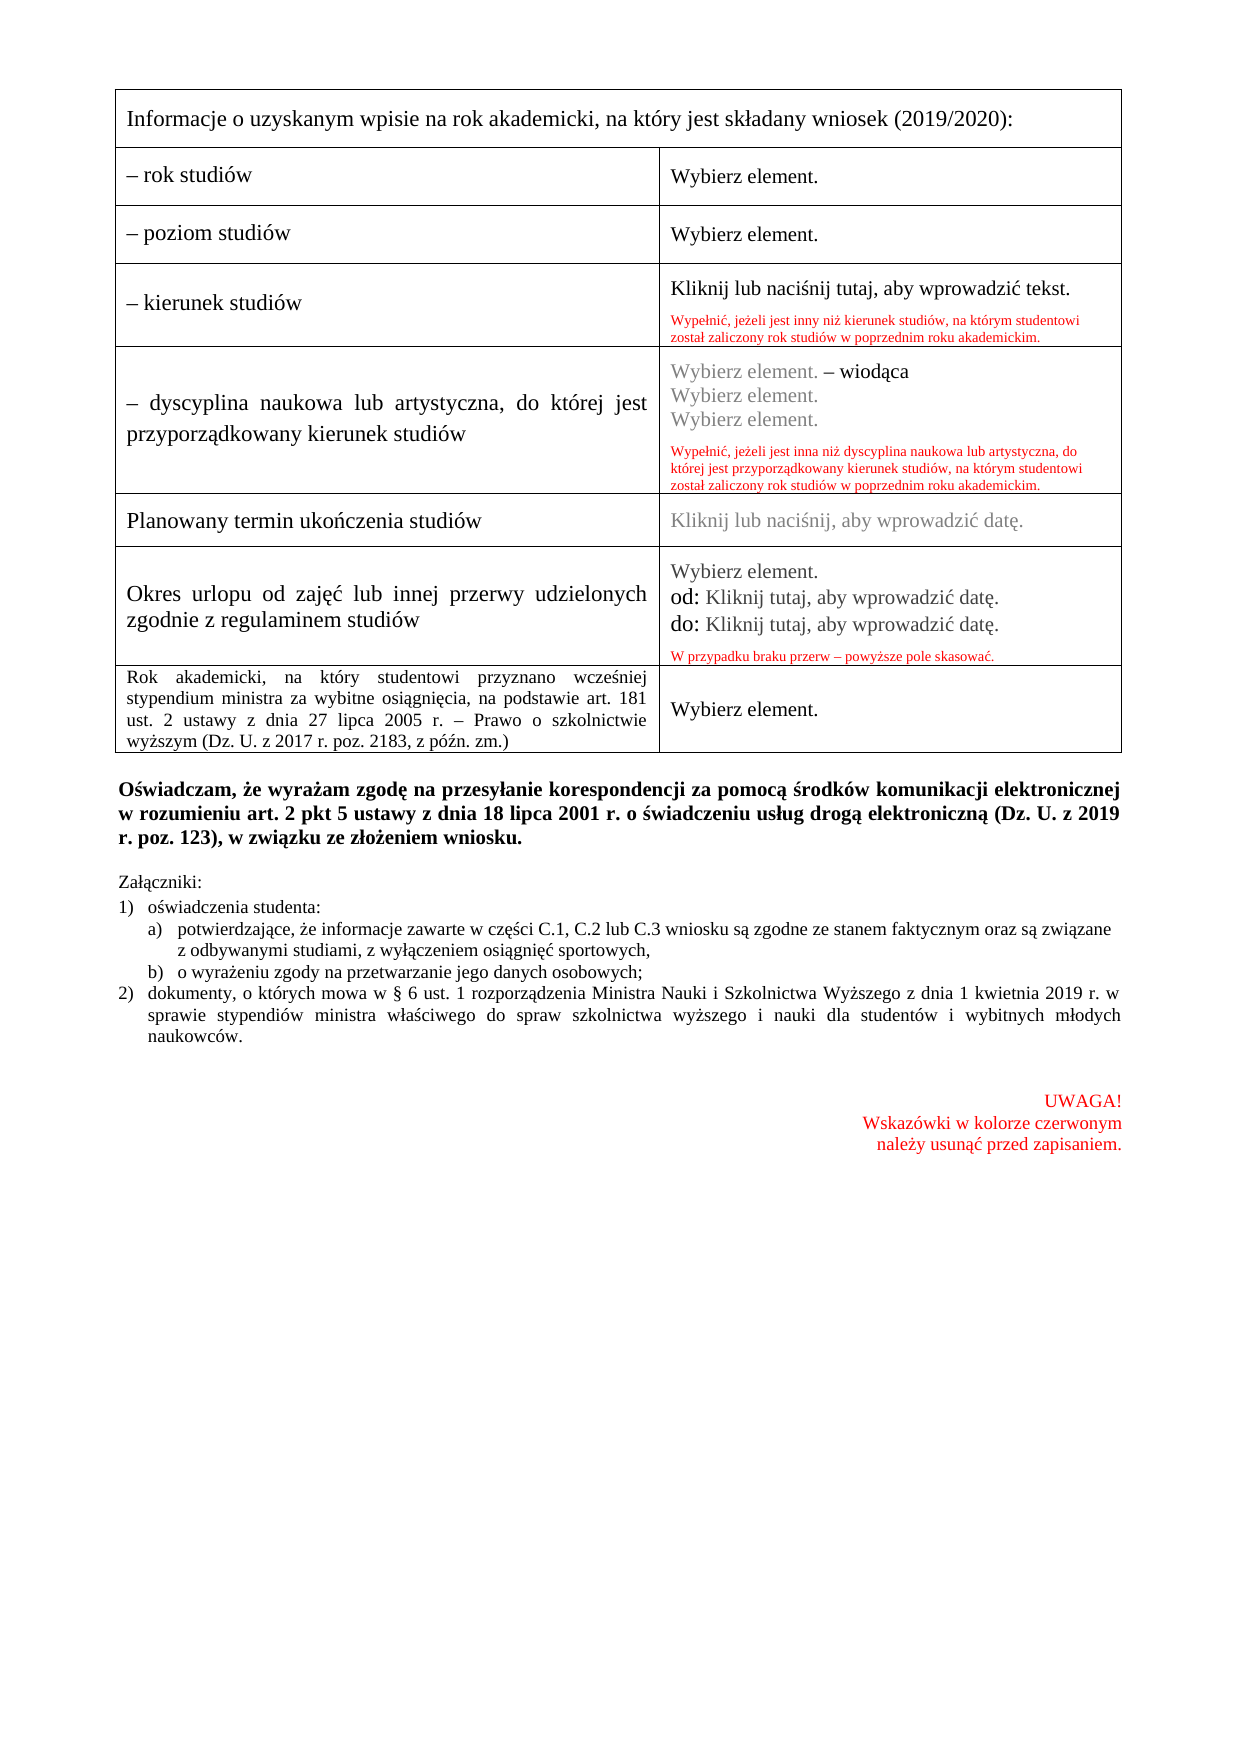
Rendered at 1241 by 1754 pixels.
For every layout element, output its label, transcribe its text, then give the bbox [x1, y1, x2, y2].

text należy usunąć przed zapisaniem. [118, 1133, 1122, 1155]
text 1) oświadczenia studenta: [118, 896, 1122, 918]
table_cell – wiodąca Wypełnić, jeżeli jest inna niż dyscyplina naukowa lub artystyczna, do której jest przyporządkowany kierunek studiów, na którym studentowi został zaliczony rok studiów w poprzednim roku akademickim. [660, 347, 1121, 493]
table_cell – dyscyplina naukowa lub artystyczna, do której jest przyporządkowany kierunek studiów [116, 347, 659, 493]
table_cell Planowany termin ukończenia studiów [116, 494, 659, 546]
table_cell Wypełnić, jeżeli jest inny niż kierunek studiów, na którym studentowi został zaliczony rok studiów w poprzednim roku akademickim. [660, 264, 1121, 346]
table_cell Rok akademicki, na który studentowi przyznano wcześniej stypendium ministra za wybitne osiągnięcia, na podstawie art. 181 ust. 2 ustawy z dnia 27 lipca 2005 r. – Prawo o szkolnictwie wyższym (Dz. U. z 2017 r. poz. 2183, z późn. zm.) [116, 666, 659, 752]
text b) o wyrażeniu zgody na przetwarzanie jego danych osobowych; [148, 961, 1122, 982]
text Wskazówki w kolorze czerwonym [118, 1112, 1122, 1133]
table_cell – rok studiów [116, 148, 659, 204]
table_cell – poziom studiów [116, 206, 659, 263]
table_cell od: do: W przypadku braku przerw – powyższe pole skasować. [660, 547, 1121, 665]
text Oświadczam, że wyrażam zgodę na przesyłanie korespondencji za pomocą środków komunikacji elektronicznej w rozumieniu art. 2 pkt 5 ustawy z dnia 18 lipca 2001 r. o świadczeniu usług drogą elektroniczną (Dz. U. z 2019 r. poz. 123), w związku ze złożeniem wniosku. [118, 777, 1122, 849]
table_cell Informacje o uzyskanym wpisie na rok akademicki, na który jest składany wniosek (2019/2020): [116, 90, 1121, 147]
text UWAGA! [118, 1090, 1122, 1112]
table_cell – kierunek studiów [116, 264, 659, 346]
table_cell Okres urlopu od zajęć lub innej przerwy udzielonych zgodnie z regulaminem studiów [116, 547, 659, 665]
text 2) dokumenty, o których mowa w § 6 ust. 1 rozporządzenia Ministra Nauki i Szkolnictwa Wyższego z dnia 1 kwietnia 2019 r. w sprawie stypendiów ministra właściwego do spraw szkolnictwa wyższego i nauki dla studentów i wybitnych młodych naukowców. [118, 982, 1122, 1047]
text Załączniki: [118, 871, 1122, 893]
text a) potwierdzające, że informacje zawarte w części C.1, C.2 lub C.3 wniosku są zgodne ze stanem faktycznym oraz są związane z odbywanymi studiami, z wyłączeniem osiągnięć sportowych, [148, 918, 1122, 961]
